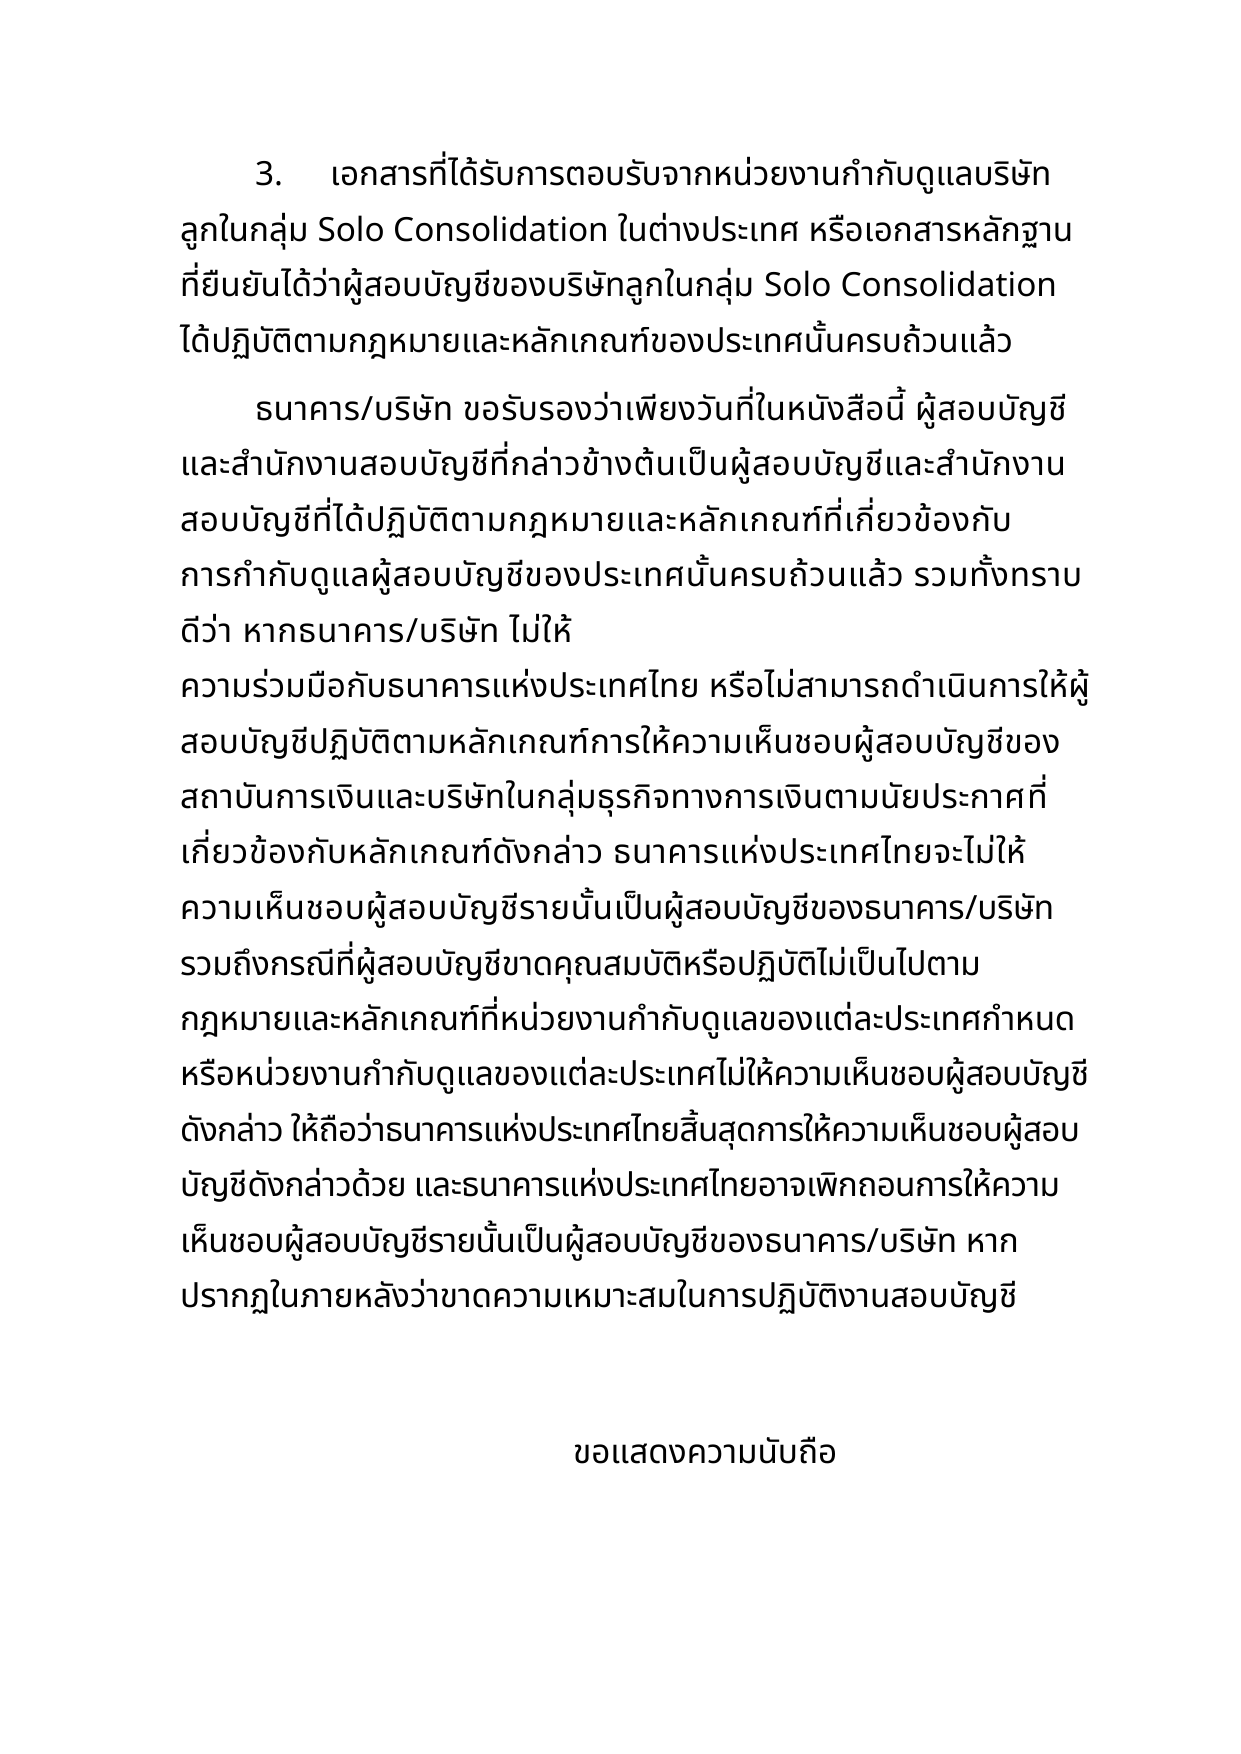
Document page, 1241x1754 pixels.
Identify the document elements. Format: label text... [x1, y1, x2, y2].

text ธนาคาร/บริษัท ขอรับรองว่าเพียงวันที่ในหนังสือนี้ ผู้สอบบัญชีและสำนักงานสอบบัญชีที่กล่าวข้างต้นเป็นผู้สอบบัญชีและสำนักงานสอบบัญชีที่ได้ปฏิบัติตามกฎหมายและหลักเกณฑ์ที่เกี่ยวข้องกับ การกำกับดูแลผู้สอบบัญชีของประเทศนั้นครบถ้วนแล้ว รวมทั้งทราบดีว่า หากธนาคาร/บริษัท ไม่ให้ ความร่วมมือกับธนาคารแห่งประเทศไทย หรือไม่สามารถดำเนินการให้ผู้สอบบัญชีปฏิบัติตามหลักเกณฑ์การให้ความเห็นชอบผู้สอบบัญชีของสถาบันการเงินและบริษัทในกลุ่มธุรกิจทางการเงินตามนัยประกาศที่เกี่ยวข้องกับหลักเกณฑ์ดังกล่าว ธนาคารแห่งประเทศไทยจะไม่ให้ความเห็นชอบผู้สอบบัญชีรายนั้นเป็นผู้สอบบัญชีของธนาคาร/บริษัท รวมถึงกรณีที่ผู้สอบบัญชีขาดคุณสมบัติหรือปฏิบัติไม่เป็นไปตามกฎหมายและหลักเกณฑ์ที่หน่วยงานกำกับดูแลของแต่ละประเทศกำหนดหรือหน่วยงานกำกับดูแลของแต่ละประเทศไม่ให้ความเห็นชอบผู้สอบบัญชีดังกล่าว ให้ถือว่าธนาคารแห่งประเทศไทยสิ้นสุดการให้ความเห็นชอบผู้สอบบัญชีดังกล่าวด้วย และธนาคารแห่งประเทศไทยอาจเพิกถอนการให้ความเห็นชอบผู้สอบบัญชีรายนั้นเป็นผู้สอบบัญชีของธนาคาร/บริษัท หากปรากฏในภายหลังว่าขาดความเหมาะสมในการปฏิบัติงานสอบบัญชี [180, 385, 1090, 1323]
text ขอแสดงความนับถือ [180, 1428, 1090, 1478]
list เอกสารที่ได้รับการตอบรับจากหน่วยงานกำกับดูแลบริษัทลูกในกลุ่ม Solo Consolidation ในต่างประเทศ หรือเอกสารหลักฐานที่ยืนยันได้ว่าผู้สอบบัญชีของบริษัทลูกในกลุ่ม Solo Consolidation ได้ปฏิบัติตามกฎหมายและหลักเกณฑ์ของประเทศนั้นครบถ้วนแล้ว [180, 150, 1090, 367]
